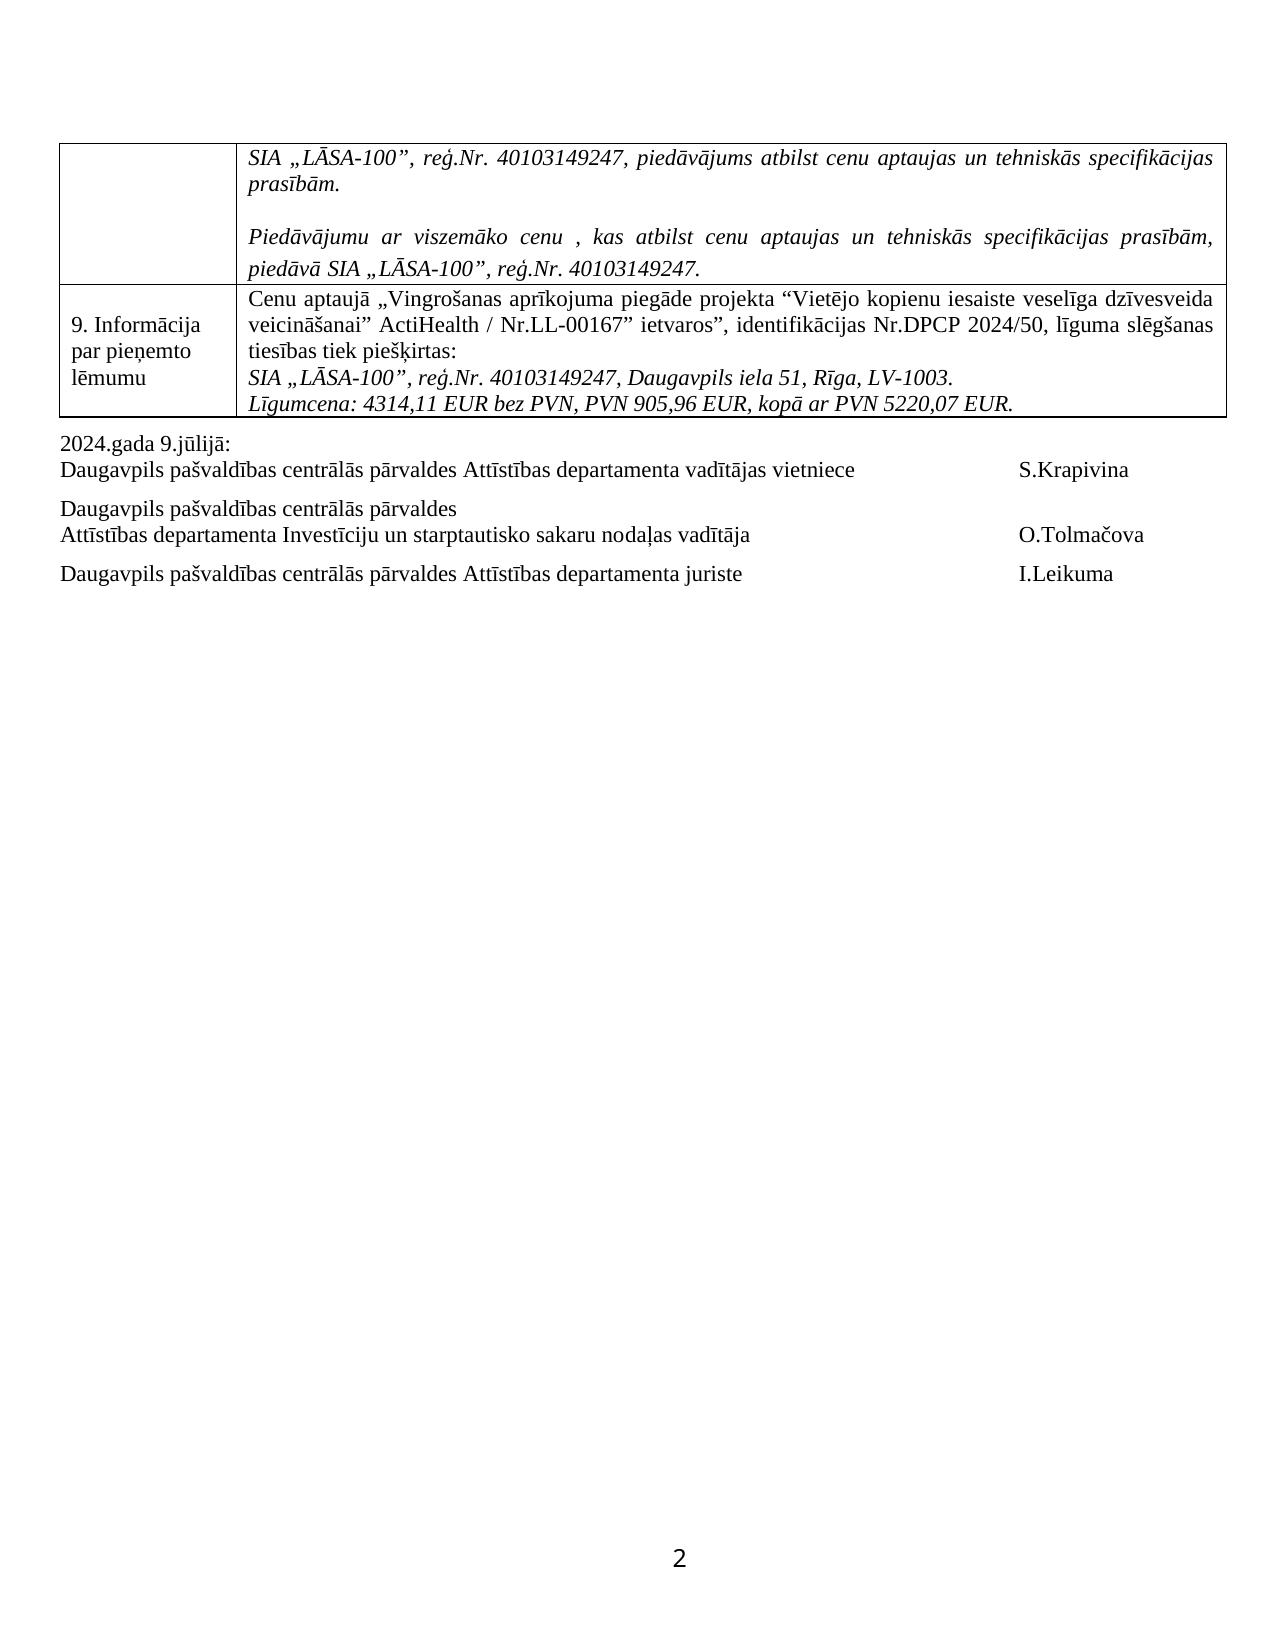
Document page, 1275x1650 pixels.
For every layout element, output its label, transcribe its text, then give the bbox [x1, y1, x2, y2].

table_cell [60, 144, 236, 284]
text Daugavpils pašvaldības centrālās pārvaldes Attīstības departamenta juriste I.Leikuma [60, 560, 1240, 587]
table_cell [237, 144, 1226, 284]
table_cell Cenu aptaujā „Vingrošanas aprīkojuma piegāde projekta “Vietējo kopienu iesaiste veselīga dzīvesveida veicināšanai” ActiHealth / Nr.LL-00167” ietvaros”, identifikācijas Nr.DPCP 2024/50, līguma slēgšanas tiesības tiek piešķirtas: SIA „LĀSA-100”, reģ.Nr. 40103149247, Daugavpils iela 51, Rīga, LV-1003. Līgumcena: 4314,11 EUR bez PVN, PVN 905,96 EUR, kopā ar PVN 5220,07 EUR. [237, 285, 1226, 416]
text Daugavpils pašvaldības centrālās pārvaldes [60, 495, 1240, 522]
table_cell 9. Informācija par pieņemto lēmumu [60, 285, 236, 416]
text Daugavpils pašvaldības centrālās pārvaldes Attīstības departamenta vadītājas vietniece S.Krapivina [60, 456, 1240, 483]
text Attīstības departamenta Investīciju un starptautisko sakaru nodaļas vadītāja O.Tolmačova [60, 522, 1240, 548]
text 2024.gada 9.jūlijā: [60, 430, 1240, 456]
